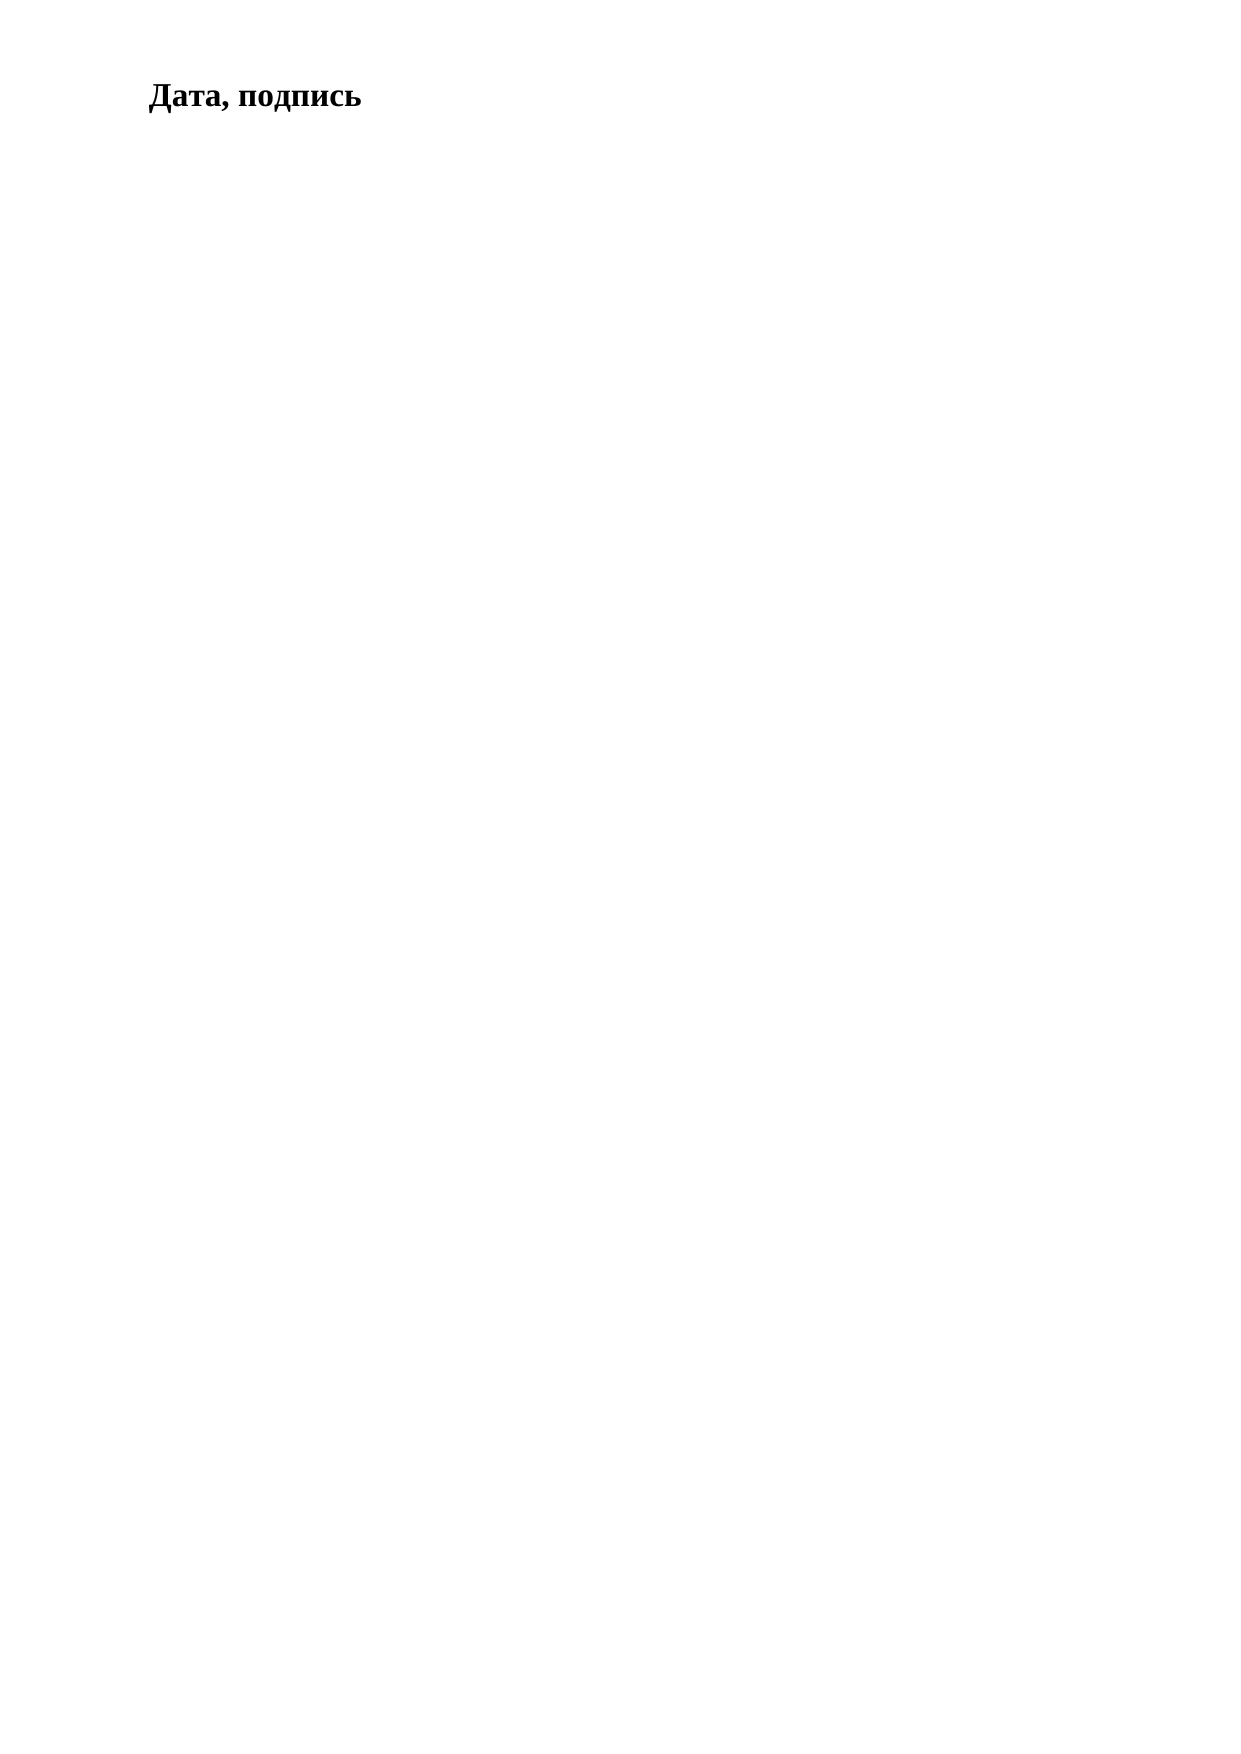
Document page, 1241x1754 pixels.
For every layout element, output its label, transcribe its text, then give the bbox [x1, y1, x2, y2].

text Дата, подпись [149, 75, 1165, 113]
